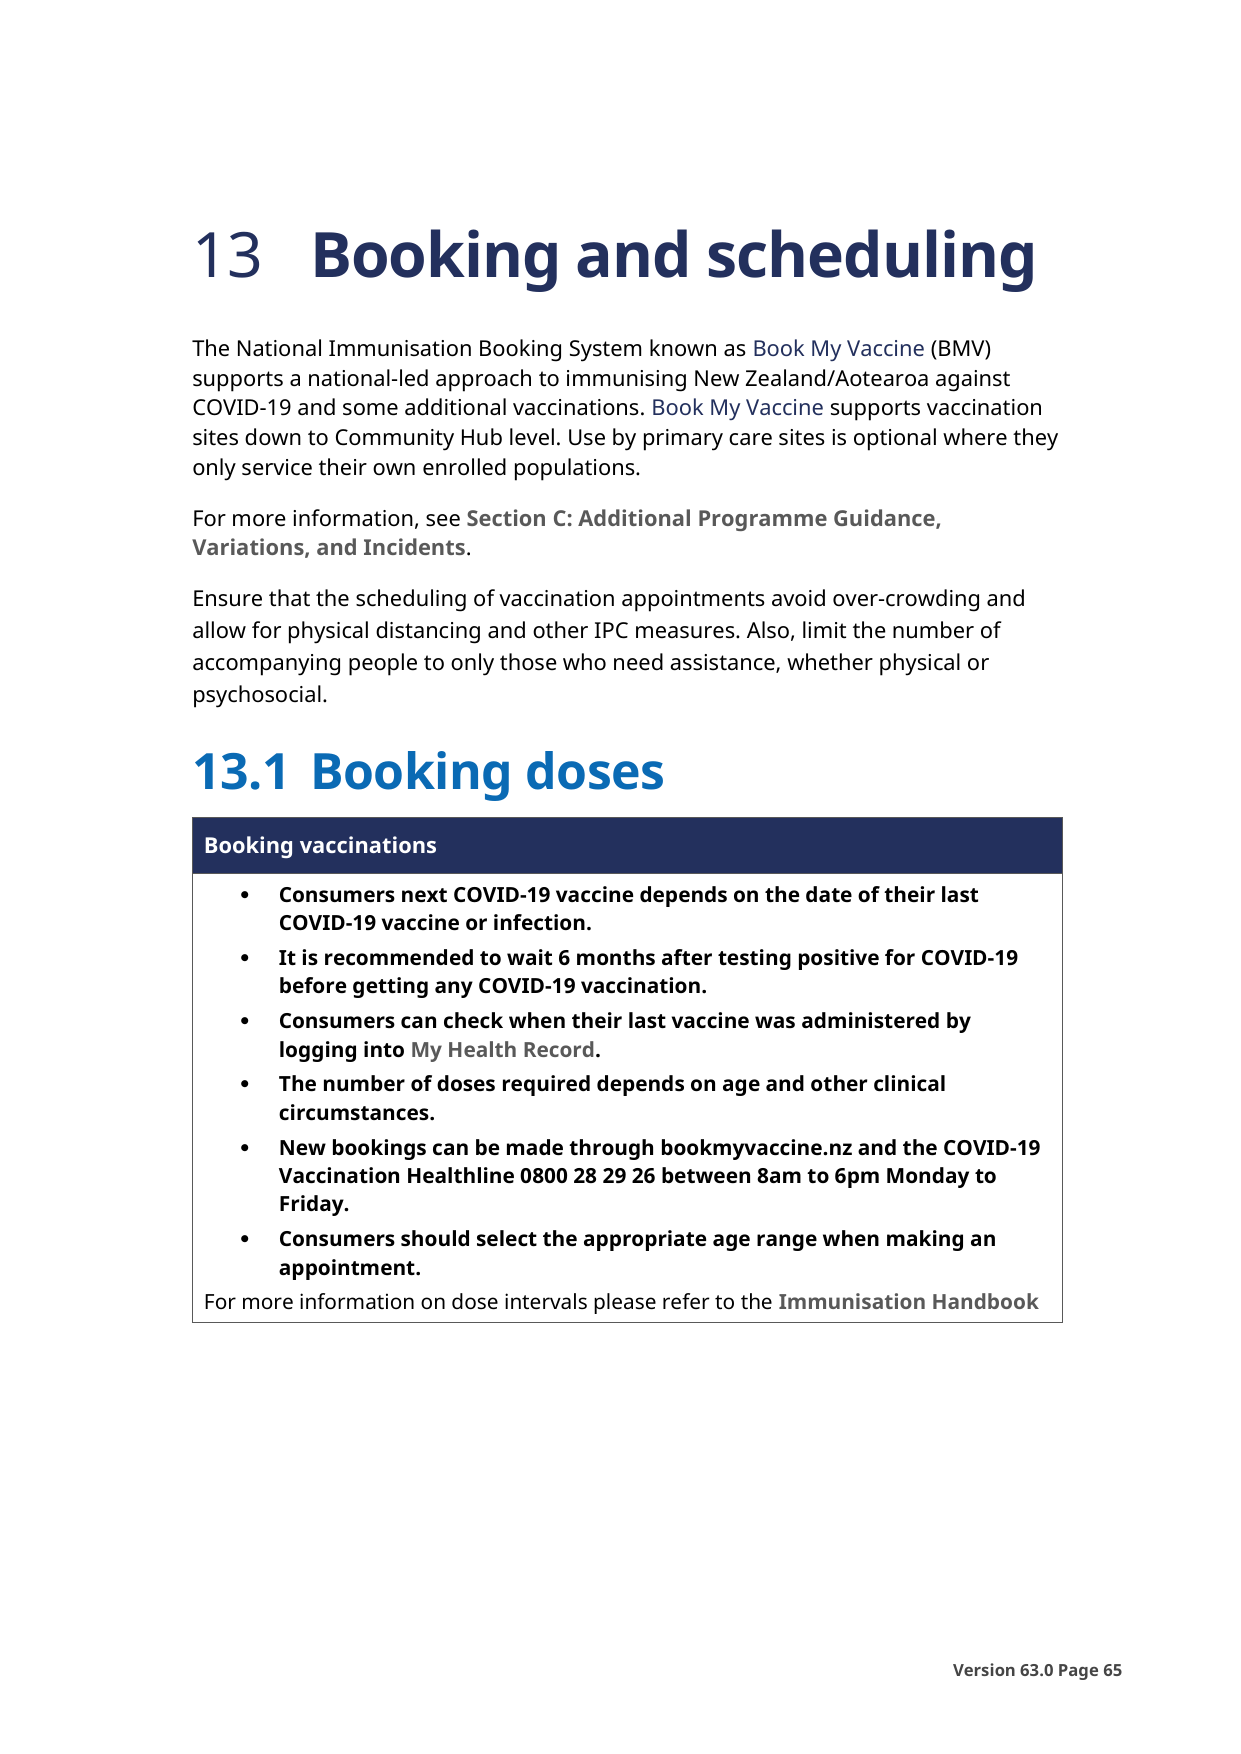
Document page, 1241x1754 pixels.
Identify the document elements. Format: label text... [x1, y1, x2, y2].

subtitle Booking and scheduling [192, 210, 1063, 295]
text The National Immunisation Booking System known as Book My Vaccine (BMV) supports a national-led approach to immunising New Zealand/Aotearoa against COVID-19 and some additional vaccinations. Book My Vaccine supports vaccination sites down to Community Hub level. Use by primary care sites is optional where they only service their own enrolled populations. [192, 333, 1063, 482]
table_header Booking vaccinations [193, 818, 1062, 873]
text Ensure that the scheduling of vaccination appointments avoid over-crowding and allow for physical distancing and other IPC measures. Also, limit the number of accompanying people to only those who need assistance, whether physical or psychosocial. [192, 583, 1063, 709]
table_cell Consumers next COVID-19 vaccine depends on the date of their last COVID-19 vaccine or infection. It is recommended to wait 6 months after testing positive for COVID-19 before getting any COVID-19 vaccination. Consumers can check when their last vaccine was administered by logging into My Health Record. The number of doses required depends on age and other clinical circumstances. New bookings can be made through bookmyvaccine.nz and the COVID-19 Vaccination Healthline 0800 28 29 26 between 8am to 6pm Monday to Friday. Consumers should select the appropriate age range when making an appointment. For more information on dose intervals please refer to the Immunisation Handbook [193, 874, 1062, 1322]
subtitle Booking doses [192, 736, 1063, 804]
text For more information, see Section C: Additional Programme Guidance, Variations, and Incidents. [192, 503, 1063, 562]
